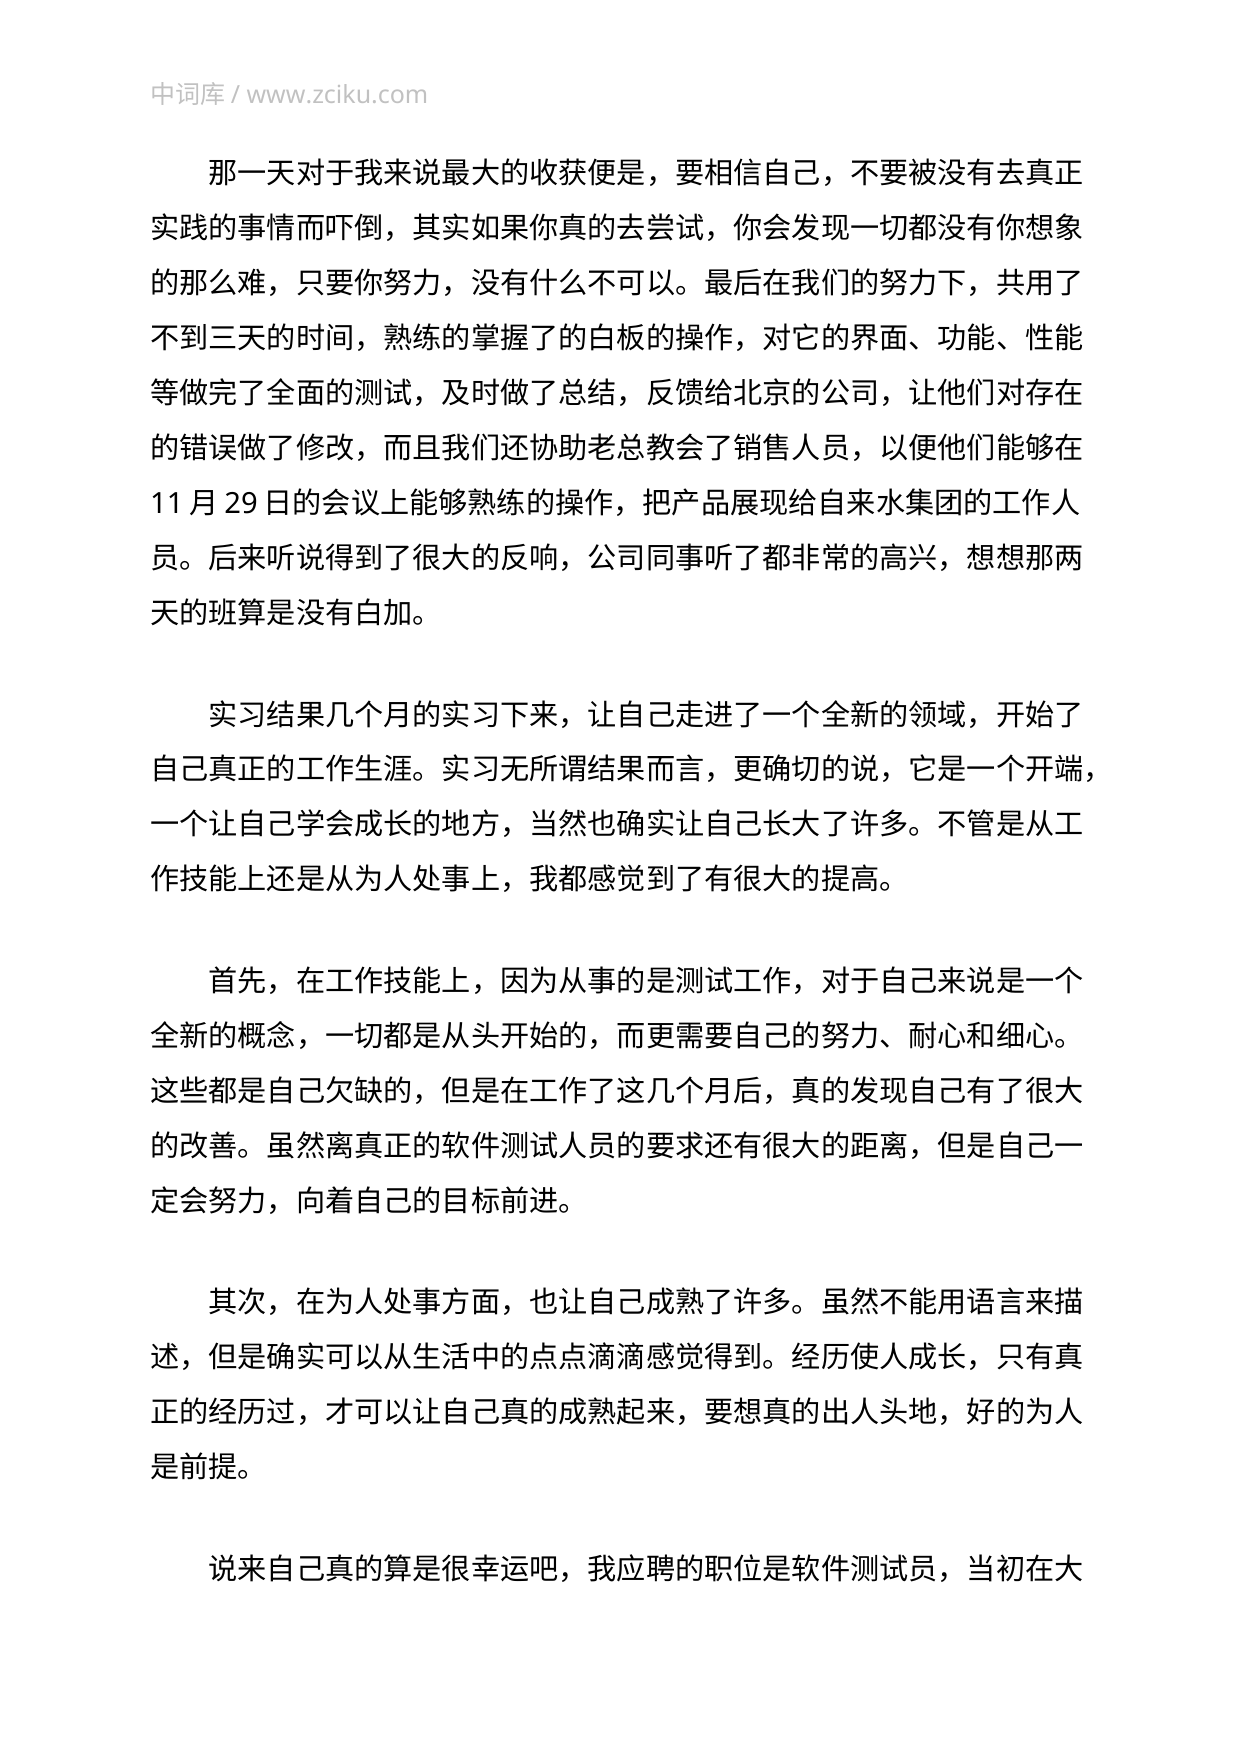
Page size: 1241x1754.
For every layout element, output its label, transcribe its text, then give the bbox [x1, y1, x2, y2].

text 实习结果几个月的实习下来，让自己走进了一个全新的领域，开始了自己真正的工作生涯。实习无所谓结果而言，更确切的说，它是一个开端，一个让自己学会成长的地方，当然也确实让自己长大了许多。不管是从工作技能上还是从为人处事上，我都感觉到了有很大的提高。 [150, 691, 1090, 898]
text 首先，在工作技能上，因为从事的是测试工作，对于自己来说是一个全新的概念，一切都是从头开始的，而更需要自己的努力、耐心和细心。这些都是自己欠缺的，但是在工作了这几个月后，真的发现自己有了很大的改善。虽然离真正的软件测试人员的要求还有很大的距离，但是自己一定会努力，向着自己的目标前进。 [150, 957, 1090, 1219]
text 那一天对于我来说最大的收获便是，要相信自己，不要被没有去真正实践的事情而吓倒，其实如果你真的去尝试，你会发现一切都没有你想象的那么难，只要你努力，没有什么不可以。最后在我们的努力下，共用了不到三天的时间，熟练的掌握了的白板的操作，对它的界面、功能、性能等做完了全面的测试，及时做了总结，反馈给北京的公司，让他们对存在的错误做了修改，而且我们还协助老总教会了销售人员，以便他们能够在11月29日的会议上能够熟练的操作，把产品展现给自来水集团的工作人员。后来听说得到了很大的反响，公司同事听了都非常的高兴，想想那两天的班算是没有白加。 [150, 150, 1090, 632]
text 其次，在为人处事方面，也让自己成熟了许多。虽然不能用语言来描述，但是确实可以从生活中的点点滴滴感觉得到。经历使人成长，只有真正的经历过，才可以让自己真的成熟起来，要想真的出人头地，好的为人是前提。 [150, 1279, 1090, 1486]
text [150, 1545, 1090, 1588]
